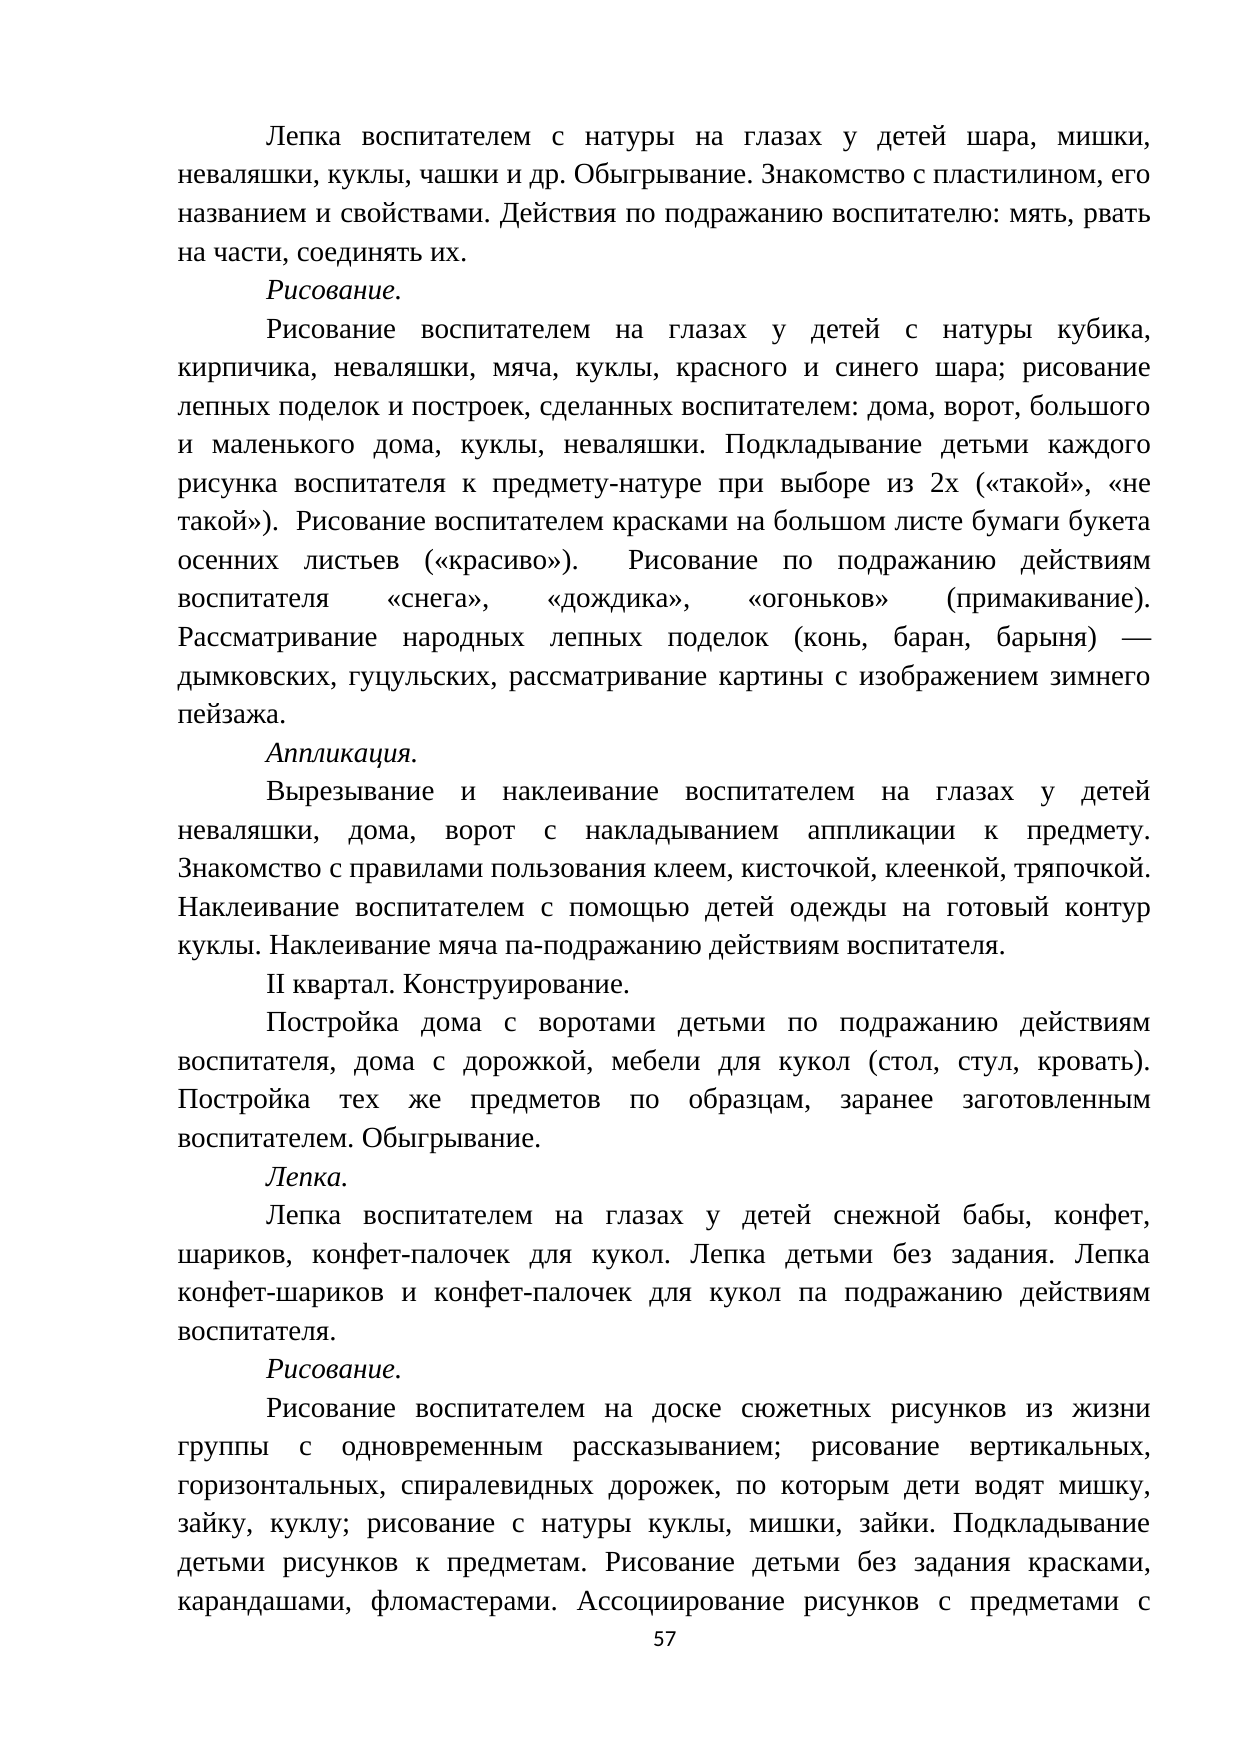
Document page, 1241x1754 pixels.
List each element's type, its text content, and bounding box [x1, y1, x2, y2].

text Рисование. [177, 272, 1152, 306]
text Аппликация. [177, 735, 1152, 768]
text Вырезывание и наклеивание воспитателем на глазах у детей неваляшки, дома, ворот с накладыванием аппликации к предмету. Знакомство с правилами пользования клеем, кисточкой, клеенкой, тряпочкой. Наклеивание воспитателем с помощью детей одежды на готовый контур куклы. Наклеивание мяча па-подражанию действиям воспитателя. [177, 773, 1152, 961]
text Рисование. [177, 1351, 1152, 1385]
text Лепка. [177, 1159, 1152, 1192]
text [177, 1390, 1152, 1616]
text Постройка дома с воротами детьми по подражанию действиям воспитателя, дома с дорожкой, мебели для кукол (стол, стул, кровать). Постройка тех же предметов по образцам, заранее заготовленным воспитателем. Обыгрывание. [177, 1004, 1152, 1154]
text Лепка воспитателем с натуры на глазах у детей шара, мишки, неваляшки, куклы, чашки и др. Обыгрывание. Знакомство с пластилином, его названием и свойствами. Действия по подражанию воспитателю: мять, рвать на части, соединять их. [177, 118, 1152, 267]
text Рисование воспитателем на глазах у детей с натуры кубика, кирпичика, неваляшки, мяча, куклы, красного и синего шара; рисование лепных поделок и построек, сделанных воспитателем: дома, ворот, большого и маленького дома, куклы, неваляшки. Подкладывание детьми каждого рисунка воспитателя к предмету-натуре при выборе из 2х («такой», «не такой»). Рисование воспитателем красками на большом листе бумаги букета осенних листьев («красиво»). Рисование по подражанию действиям воспитателя «снега», «дождика», «огоньков» (примакивание). Рассматривание народных лепных поделок (конь, баран, барыня) — дымковских, гуцульских, рассматривание картины с изображением зимнего пейзажа. [177, 311, 1152, 730]
text Лепка воспитателем на глазах у детей снежной бабы, конфет, шариков, конфет-палочек для кукол. Лепка детьми без задания. Лепка конфет-шариков и конфет-палочек для кукол па подражанию действиям воспитателя. [177, 1197, 1152, 1346]
text II квартал. Конструирование. [177, 966, 1152, 999]
